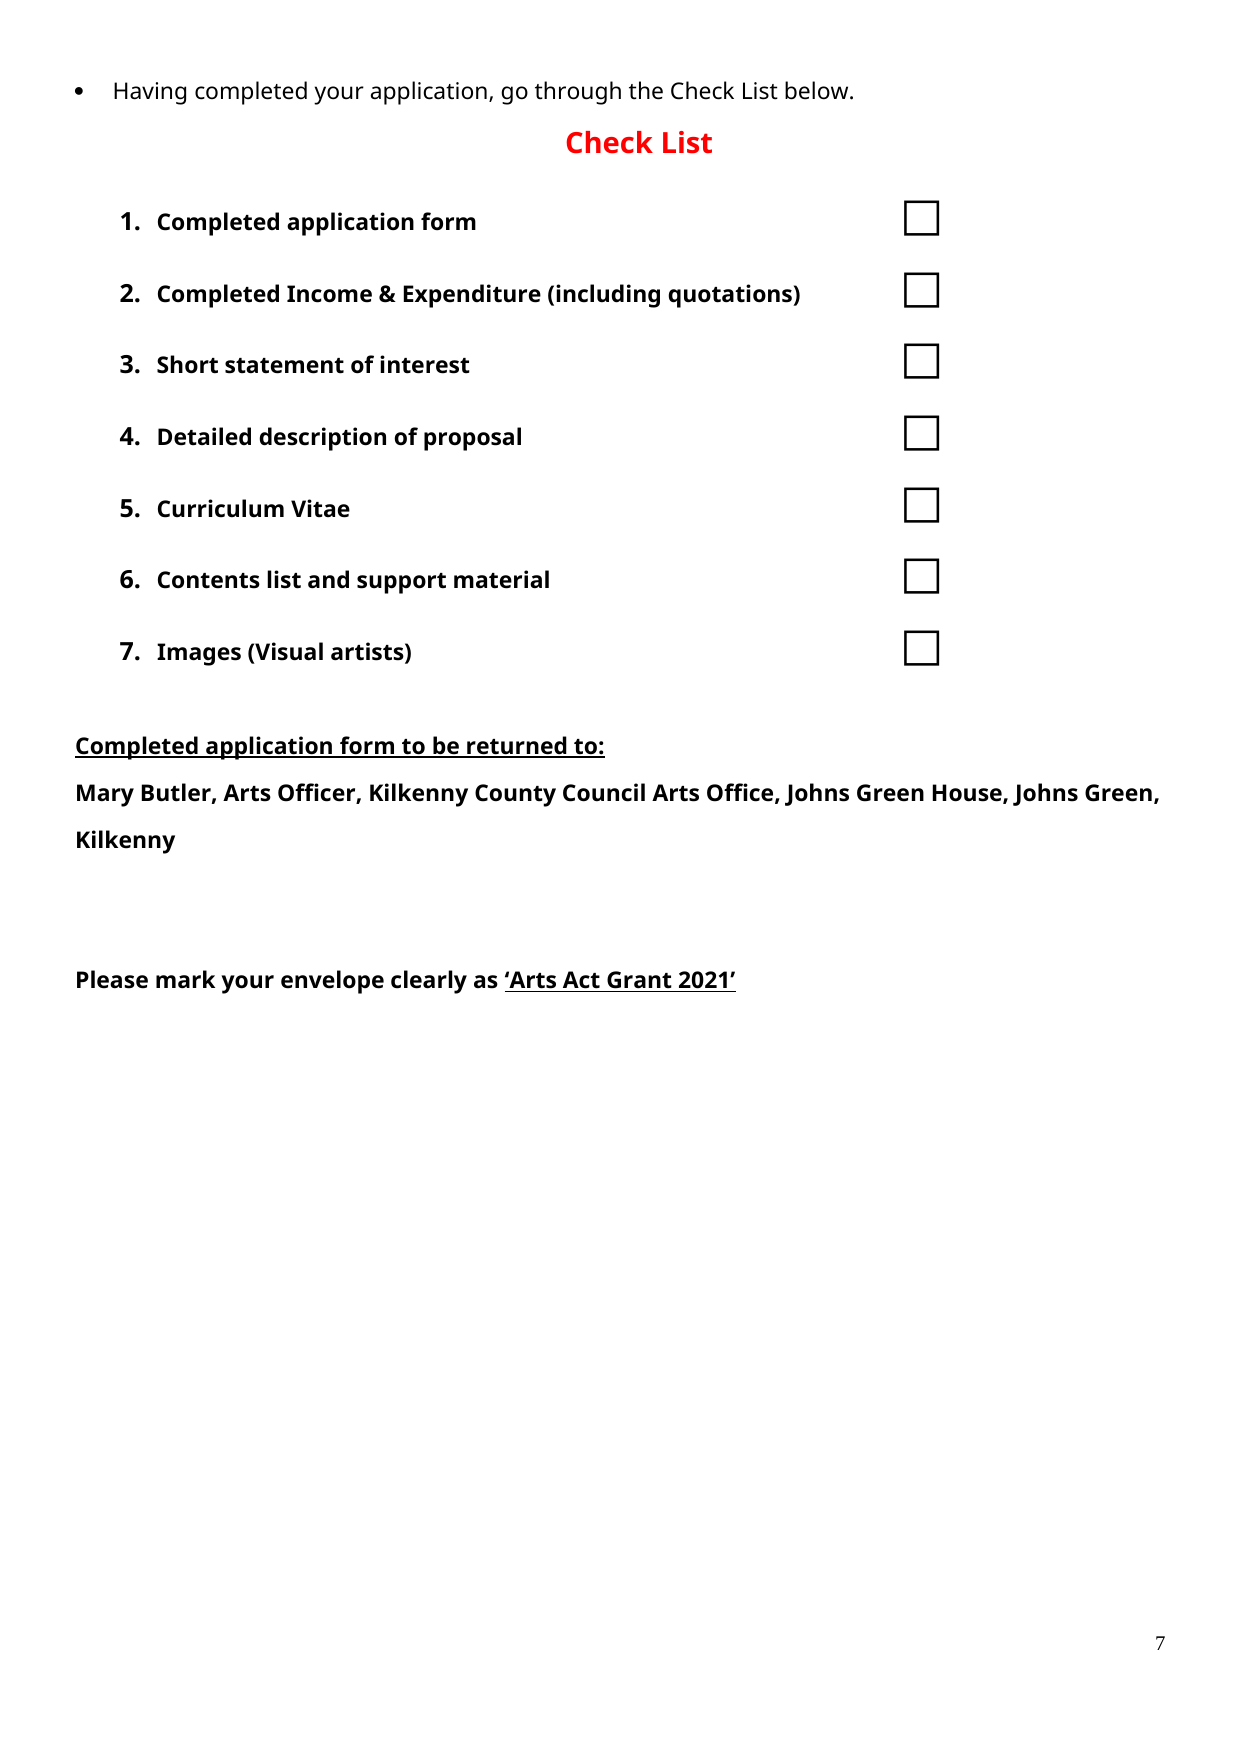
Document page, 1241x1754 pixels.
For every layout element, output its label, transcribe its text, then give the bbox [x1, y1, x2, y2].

list Contents list and support material □ [119, 540, 1165, 602]
list Images (Visual artists) □ [119, 611, 1165, 674]
text Please mark your envelope clearly as ‘Arts Act Grant 2021’ [75, 964, 1165, 996]
list Detailed description of proposal □ [119, 396, 1165, 459]
text Check List [112, 122, 1165, 162]
list Short statement of interest □ [119, 325, 1165, 387]
list Completed Income & Expenditure (including quotations) □ [119, 253, 1165, 315]
list Having completed your application, go through the Check List below. [75, 75, 1165, 106]
text Completed application form to be returned to: [75, 730, 1165, 761]
list Curriculum Vitae □ [119, 468, 1165, 530]
list Completed application form □ [119, 181, 1165, 244]
title Mary Butler, Arts Officer, Kilkenny County Council Arts Office, Johns Green House, Johns Green, Kilkenny [75, 777, 1165, 855]
